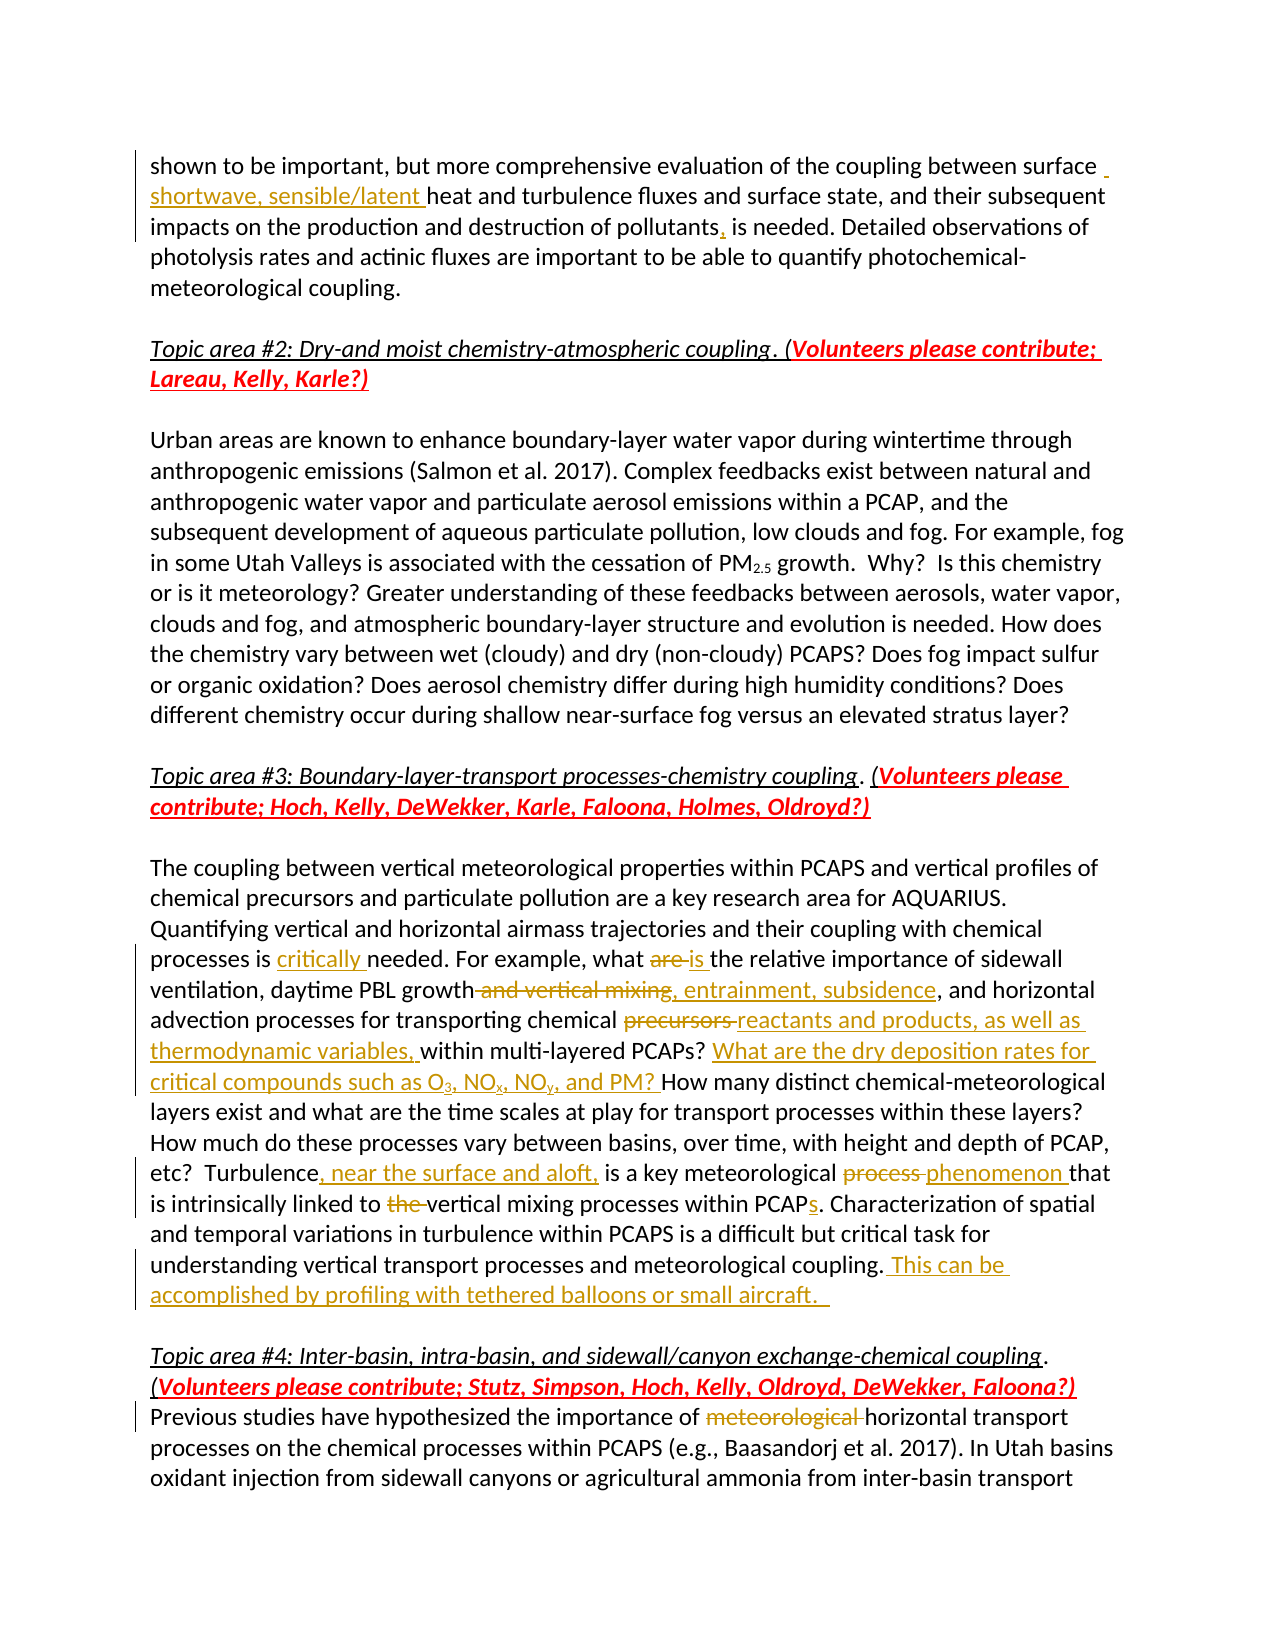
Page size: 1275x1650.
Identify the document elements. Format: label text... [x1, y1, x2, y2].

text The coupling between vertical meteorological properties within PCAPS and vertical profiles of chemical precursors and particulate pollution are a key research area for AQUARIUS. Quantifying vertical and horizontal airmass trajectories and their coupling with chemical processes is needed. For example, what the relative importance of sidewall ventilation, daytime PBL growth, and horizontal advection processes for transporting chemical within multi-layered PCAPs? How many distinct chemical-meteorological layers exist and what are the time scales at play for transport processes within these layers? How much do these processes vary between basins, over time, with height and depth of PCAP, etc? Turbulence is a key meteorological that is intrinsically linked to vertical mixing processes within PCAP. Characterization of spatial and temporal variations in turbulence within PCAPS is a difficult but critical task for understanding vertical transport processes and meteorological coupling. [150, 852, 1125, 1310]
text Topic area #2: Dry-and moist chemistry-atmospheric coupling. (Volunteers please contribute; Lareau, Kelly, Karle?) [150, 333, 1125, 394]
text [150, 1401, 1125, 1493]
text Topic area #4: Inter-basin, intra-basin, and sidewall/canyon exchange-chemical coupling. (Volunteers please contribute; Stutz, Simpson, Hoch, Kelly, Oldroyd, DeWekker, Faloona?) [150, 1340, 1125, 1401]
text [150, 150, 1125, 303]
text Urban areas are known to enhance boundary-layer water vapor during wintertime through anthropogenic emissions (Salmon et al. 2017). Complex feedbacks exist between natural and anthropogenic water vapor and particulate aerosol emissions within a PCAP, and the subsequent development of aqueous particulate pollution, low clouds and fog. For example, fog in some Utah Valleys is associated with the cessation of PM2.5 growth. Why? Is this chemistry or is it meteorology? Greater understanding of these feedbacks between aerosols, water vapor, clouds and fog, and atmospheric boundary-layer structure and evolution is needed. How does the chemistry vary between wet (cloudy) and dry (non-cloudy) PCAPS? Does fog impact sulfur or organic oxidation? Does aerosol chemistry differ during high humidity conditions? Does different chemistry occur during shallow near-surface fog versus an elevated stratus layer? [150, 425, 1125, 730]
text Topic area #3: Boundary-layer-transport processes-chemistry coupling. (Volunteers please contribute; Hoch, Kelly, DeWekker, Karle, Faloona, Holmes, Oldroyd?) [150, 760, 1125, 821]
